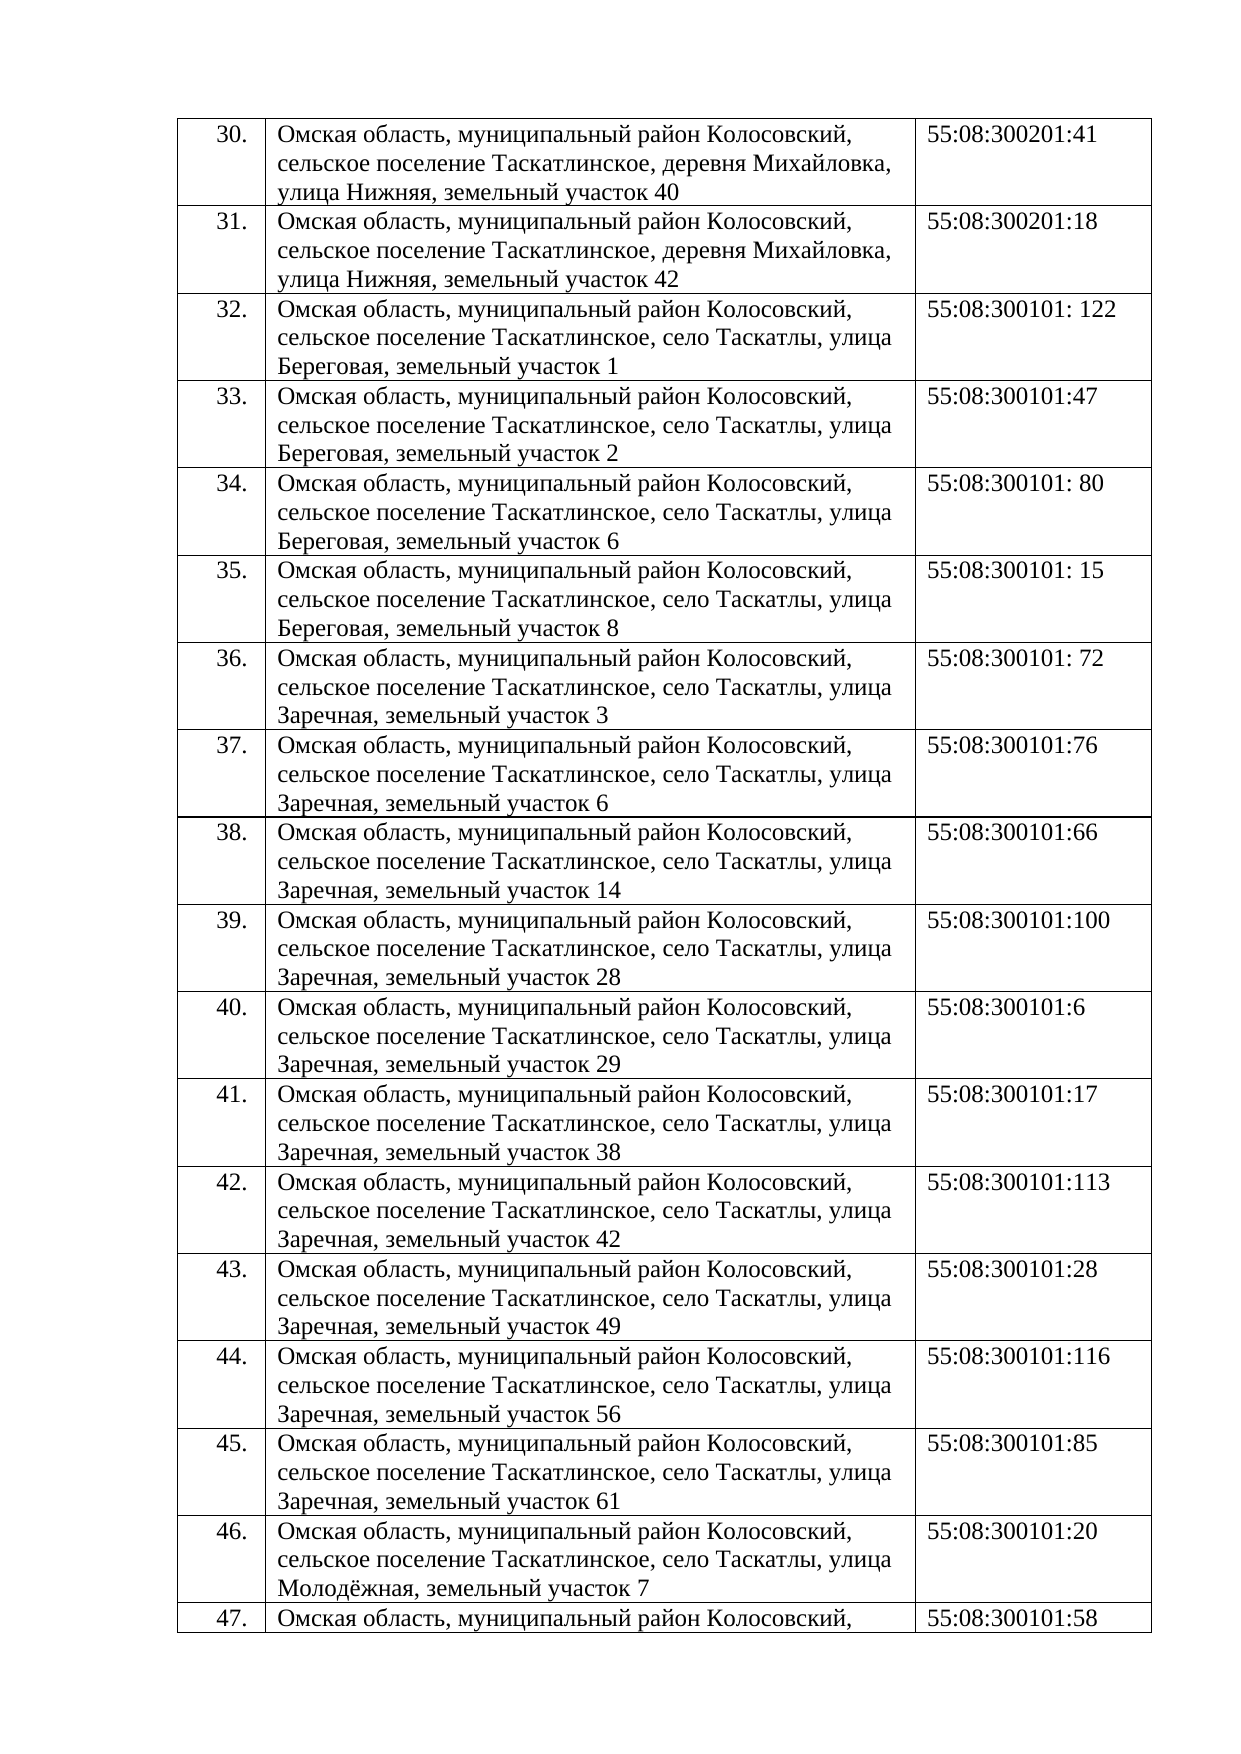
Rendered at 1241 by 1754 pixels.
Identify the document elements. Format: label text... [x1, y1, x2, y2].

table_cell Омская область, муниципальный район Колосовский, сельское поселение Таскатлинское, село Таскатлы, улица Заречная, земельный участок 29 [266, 992, 915, 1078]
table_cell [266, 1603, 915, 1632]
table_cell 55:08:300101:76 [916, 730, 1151, 816]
table_cell Омская область, муниципальный район Колосовский, сельское поселение Таскатлинское, село Таскатлы, улица Заречная, земельный участок 28 [266, 905, 915, 991]
table_cell [178, 1341, 265, 1427]
table_cell [178, 730, 265, 816]
table_cell [178, 1603, 265, 1632]
table_cell [178, 1079, 265, 1166]
table_cell [178, 1516, 265, 1602]
table_cell [178, 1429, 265, 1515]
table_cell Омская область, муниципальный район Колосовский, сельское поселение Таскатлинское, село Таскатлы, улица Береговая, земельный участок 8 [266, 556, 915, 642]
table_cell Омская область, муниципальный район Колосовский, сельское поселение Таскатлинское, село Таскатлы, улица Молодёжная, земельный участок 7 [266, 1516, 915, 1602]
table_cell Омская область, муниципальный район Колосовский, сельское поселение Таскатлинское, село Таскатлы, улица Береговая, земельный участок 2 [266, 381, 915, 467]
table_cell Омская область, муниципальный район Колосовский, сельское поселение Таскатлинское, село Таскатлы, улица Береговая, земельный участок 6 [266, 468, 915, 554]
table_cell 55:08:300101:113 [916, 1167, 1151, 1253]
table_cell [178, 905, 265, 991]
table_cell 55:08:300101: 72 [916, 643, 1151, 729]
table_cell 55:08:300101:17 [916, 1079, 1151, 1166]
table_cell 55:08:300201:41 [916, 119, 1151, 205]
table_cell 55:08:300101:66 [916, 818, 1151, 904]
table_cell Омская область, муниципальный район Колосовский, сельское поселение Таскатлинское, село Таскатлы, улица Заречная, земельный участок 3 [266, 643, 915, 729]
table_cell [178, 294, 265, 380]
table_cell [178, 1167, 265, 1253]
table_cell [178, 1254, 265, 1340]
table_cell 55:08:300101:6 [916, 992, 1151, 1078]
table_cell 55:08:300101: 122 [916, 294, 1151, 380]
table_cell 55:08:300101:20 [916, 1516, 1151, 1602]
table_cell Омская область, муниципальный район Колосовский, сельское поселение Таскатлинское, село Таскатлы, улица Заречная, земельный участок 6 [266, 730, 915, 816]
table_cell Омская область, муниципальный район Колосовский, сельское поселение Таскатлинское, деревня Михайловка, улица Нижняя, земельный участок 42 [266, 206, 915, 293]
table_cell Омская область, муниципальный район Колосовский, сельское поселение Таскатлинское, село Таскатлы, улица Заречная, земельный участок 42 [266, 1167, 915, 1253]
table_cell [178, 643, 265, 729]
table_cell 55:08:300101:85 [916, 1429, 1151, 1515]
table_cell 55:08:300101:100 [916, 905, 1151, 991]
table_cell 55:08:300101:28 [916, 1254, 1151, 1340]
table_cell Омская область, муниципальный район Колосовский, сельское поселение Таскатлинское, деревня Михайловка, улица Нижняя, земельный участок 40 [266, 119, 915, 205]
table_cell 55:08:300201:18 [916, 206, 1151, 293]
table_cell Омская область, муниципальный район Колосовский, сельское поселение Таскатлинское, село Таскатлы, улица Заречная, земельный участок 38 [266, 1079, 915, 1166]
table_cell Омская область, муниципальный район Колосовский, сельское поселение Таскатлинское, село Таскатлы, улица Заречная, земельный участок 61 [266, 1429, 915, 1515]
table_cell [178, 468, 265, 554]
table_cell Омская область, муниципальный район Колосовский, сельское поселение Таскатлинское, село Таскатлы, улица Заречная, земельный участок 14 [266, 818, 915, 904]
table_cell [178, 206, 265, 293]
table_cell [178, 119, 265, 205]
table_cell 55:08:300101: 15 [916, 556, 1151, 642]
table_cell 55:08:300101: 80 [916, 468, 1151, 554]
table_cell [178, 818, 265, 904]
table_cell [178, 556, 265, 642]
table_cell Омская область, муниципальный район Колосовский, сельское поселение Таскатлинское, село Таскатлы, улица Заречная, земельный участок 56 [266, 1341, 915, 1427]
table_cell 55:08:300101:116 [916, 1341, 1151, 1427]
table_cell Омская область, муниципальный район Колосовский, сельское поселение Таскатлинское, село Таскатлы, улица Береговая, земельный участок 1 [266, 294, 915, 380]
table_cell [178, 381, 265, 467]
table_cell 55:08:300101:58 [916, 1603, 1151, 1632]
table_cell 55:08:300101:47 [916, 381, 1151, 467]
table_cell Омская область, муниципальный район Колосовский, сельское поселение Таскатлинское, село Таскатлы, улица Заречная, земельный участок 49 [266, 1254, 915, 1340]
table_cell [178, 992, 265, 1078]
